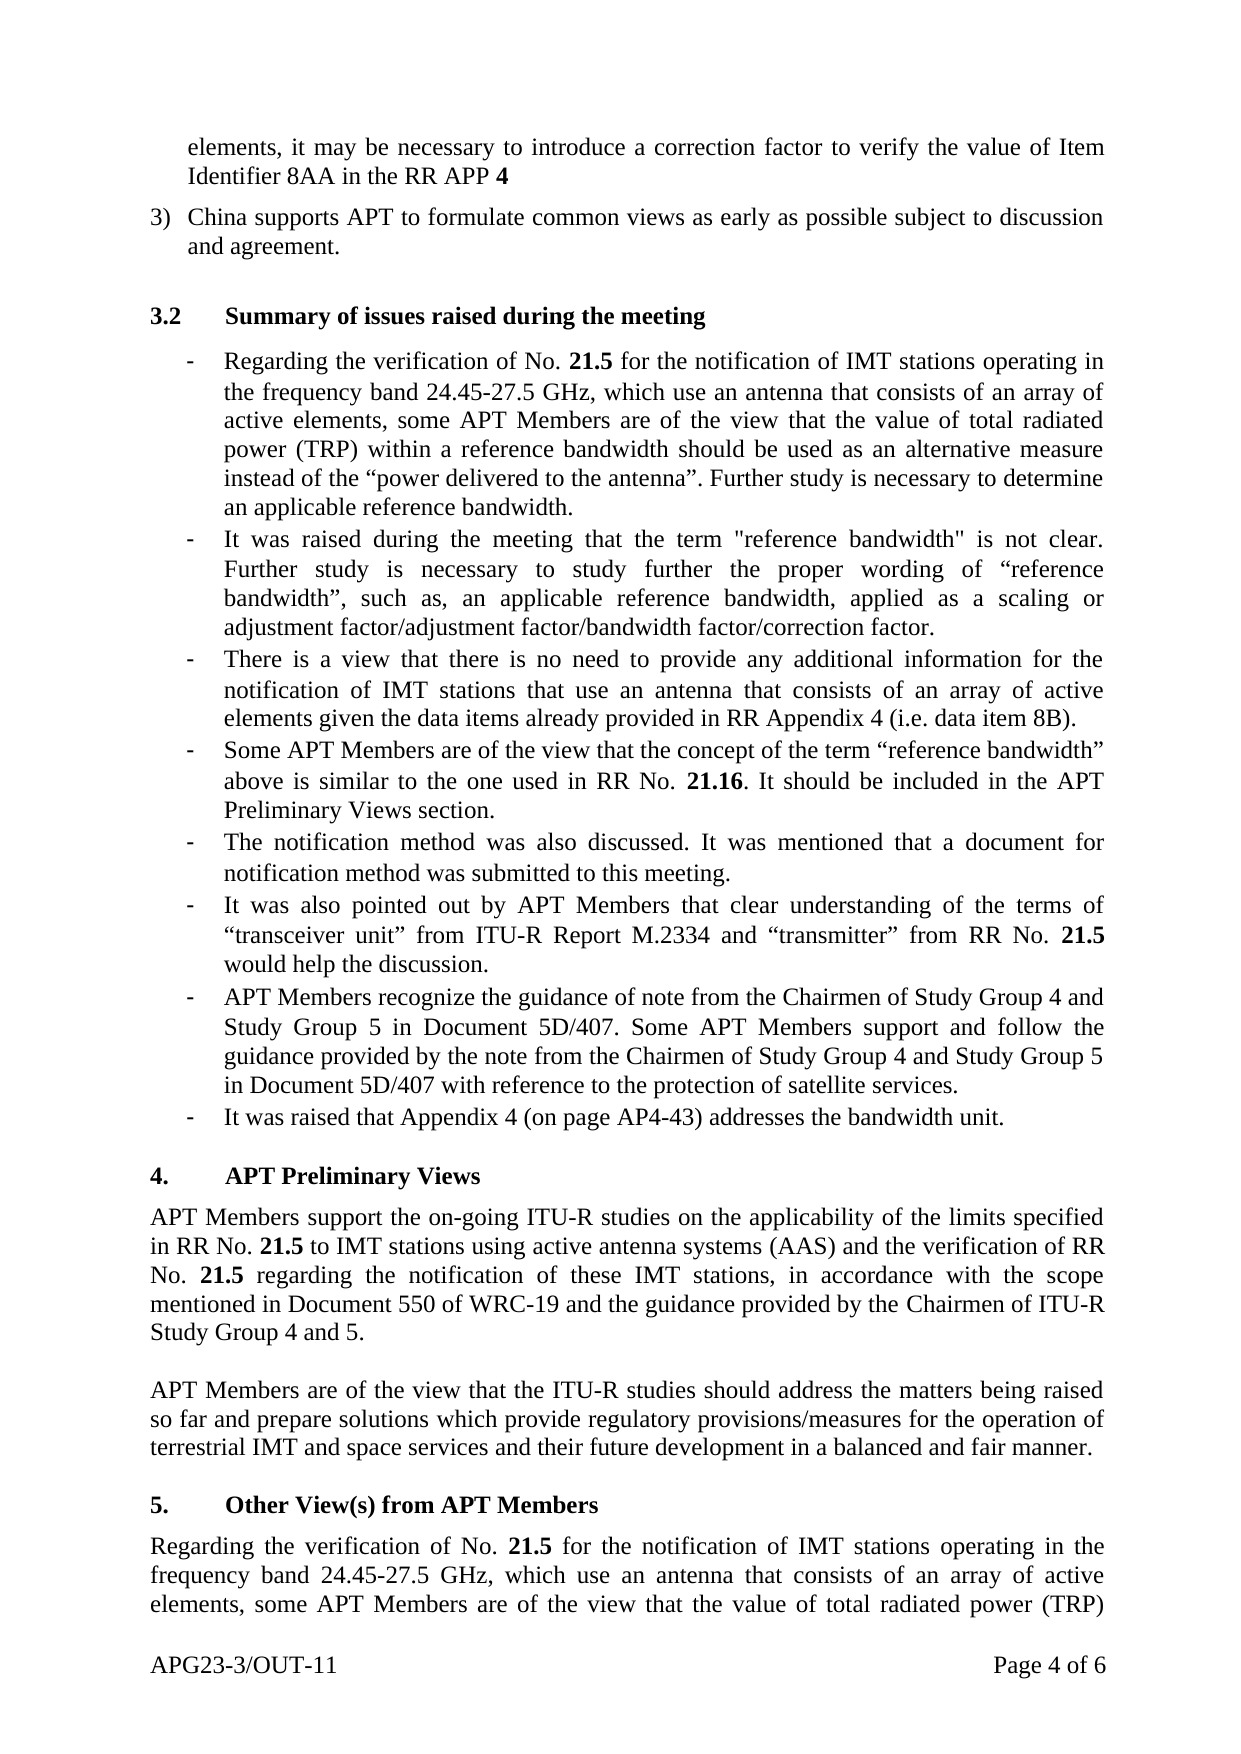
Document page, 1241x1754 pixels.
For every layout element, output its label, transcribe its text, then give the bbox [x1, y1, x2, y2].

list APT Members recognize the guidance of note from the Chairmen of Study Group 4 and Study Group 5 in Document 5D/407. Some APT Members support and follow the guidance provided by the note from the Chairmen of Study Group 4 and Study Group 5 in Document 5D/407 with reference to the protection of satellite services. [186, 978, 1105, 1098]
list It was raised during the meeting that the term "reference bandwidth" is not clear. Further study is necessary to study further the proper wording of “reference bandwidth”, such as, an applicable reference bandwidth, applied as a scaling or adjustment factor/adjustment factor/bandwidth factor/correction factor. [186, 520, 1105, 641]
list It was also pointed out by APT Members that clear understanding of the terms of “transceiver unit” from ITU-R Report M.2334 and “transmitter” from RR No. 21.5 would help the discussion. [186, 887, 1105, 978]
list Regarding the verification of No. 21.5 for the notification of IMT stations operating in the frequency band 24.45-27.5 GHz, which use an antenna that consists of an array of active elements, some APT Members are of the view that the value of total radiated power (TRP) within a reference bandwidth should be used as an alternative measure instead of the “power delivered to the antenna”. Further study is necessary to determine an applicable reference bandwidth. [186, 342, 1105, 520]
text APT Members are of the view that the ITU-R studies should address the matters being raised so far and prepare solutions which provide regulatory provisions/measures for the operation of terrestrial IMT and space services and their future development in a balanced and fair manner. [150, 1375, 1105, 1461]
text 5. Other View(s) from APT Members [150, 1490, 1105, 1519]
list It was raised that Appendix 4 (on page AP4-43) addresses the bandwidth unit. [186, 1098, 1105, 1132]
list Some APT Members are of the view that the concept of the term “reference bandwidth” above is similar to the one used in RR No. 21.16. It should be included in the APT Preliminary Views section. [186, 732, 1105, 824]
text 3.2 Summary of issues raised during the meeting [150, 301, 1105, 330]
list The notification method was also discussed. It was mentioned that a document for notification method was submitted to this meeting. [186, 824, 1105, 887]
list China supports APT to formulate common views as early as possible subject to discussion and agreement. [150, 202, 1105, 260]
text 4. APT Preliminary Views [150, 1161, 1105, 1190]
text APT Members support the on-going ITU-R studies on the applicability of the limits specified in RR No. 21.5 to IMT stations using active antenna systems (AAS) and the verification of RR No. 21.5 regarding the notification of these IMT stations, in accordance with the scope mentioned in Document 550 of WRC-19 and the guidance provided by the Chairmen of ITU-R Study Group 4 and 5. [150, 1202, 1105, 1346]
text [150, 1531, 1105, 1617]
list There is a view that there is no need to provide any additional information for the notification of IMT stations that use an antenna that consists of an array of active elements given the data items already provided in RR Appendix 4 (i.e. data item 8B). [186, 641, 1105, 732]
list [187, 132, 1105, 190]
